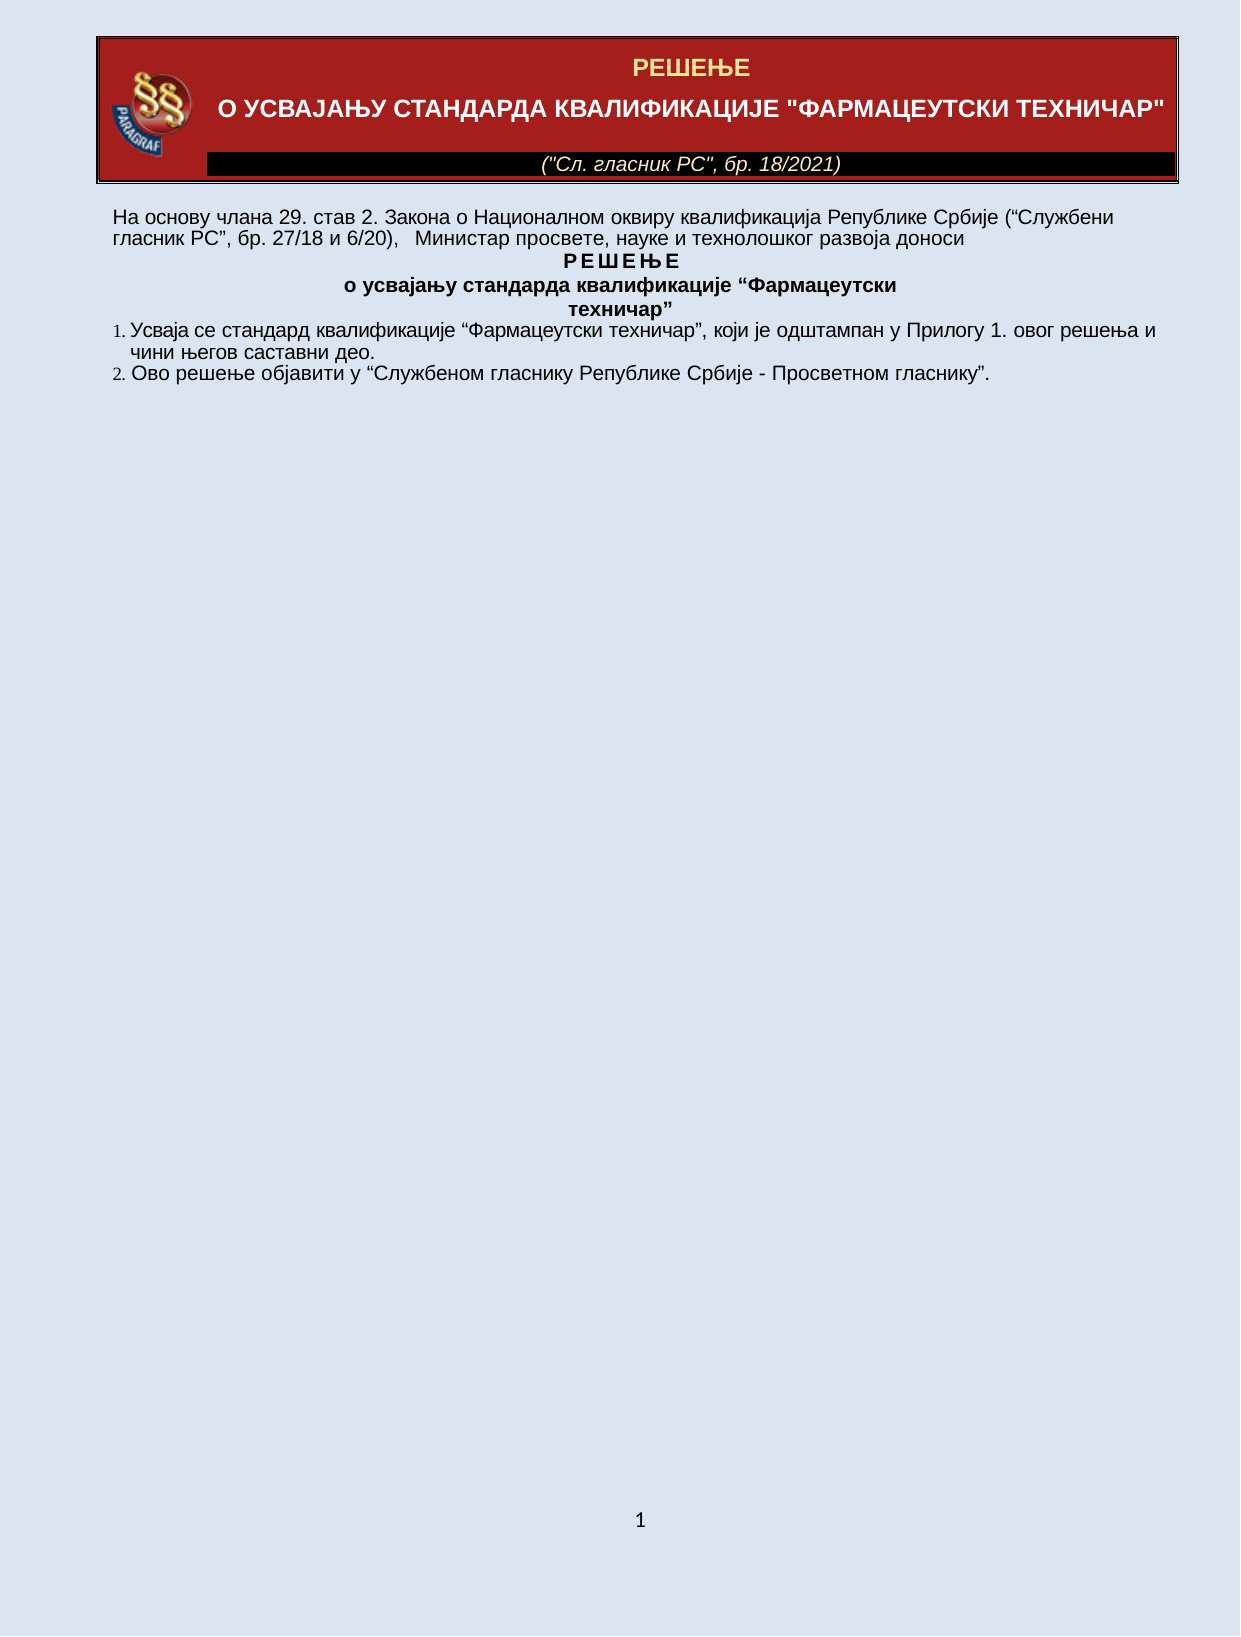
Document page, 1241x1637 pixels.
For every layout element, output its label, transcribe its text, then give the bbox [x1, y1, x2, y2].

table_header [100, 39, 205, 180]
subtitle РЕШЕЊЕ [315, 249, 929, 273]
table_header РЕШЕЊЕ O УСВАЈАЊУ СТАНДАРДА КВАЛИФИКАЦИЈЕ "ФАРМАЦЕУТСКИ ТЕХНИЧАР" ("Сл. гласник РС", бр. 18/2021) [205, 39, 1176, 180]
text На основу члана 29. став 2. Закона о Националном оквиру квалификација Републике Србије (“Службени гласник РС”, бр. 27/18 и 6/20), Министар просвете, науке и технолошког развоја доноси [112, 207, 1169, 249]
list Ово решење објавити у “Службеном гласнику Републике Србије - Просветном гласнику”. [112, 363, 1180, 384]
list Усваја се стандард квалификације “Фармацеутски техничар”, који је одштампан у Прилогу 1. овог решења и чини његов саставни део. [112, 321, 1180, 363]
text o усвајању стандарда квалификације “Фармацеутски техничар” [315, 273, 926, 321]
picture [108, 66, 195, 159]
